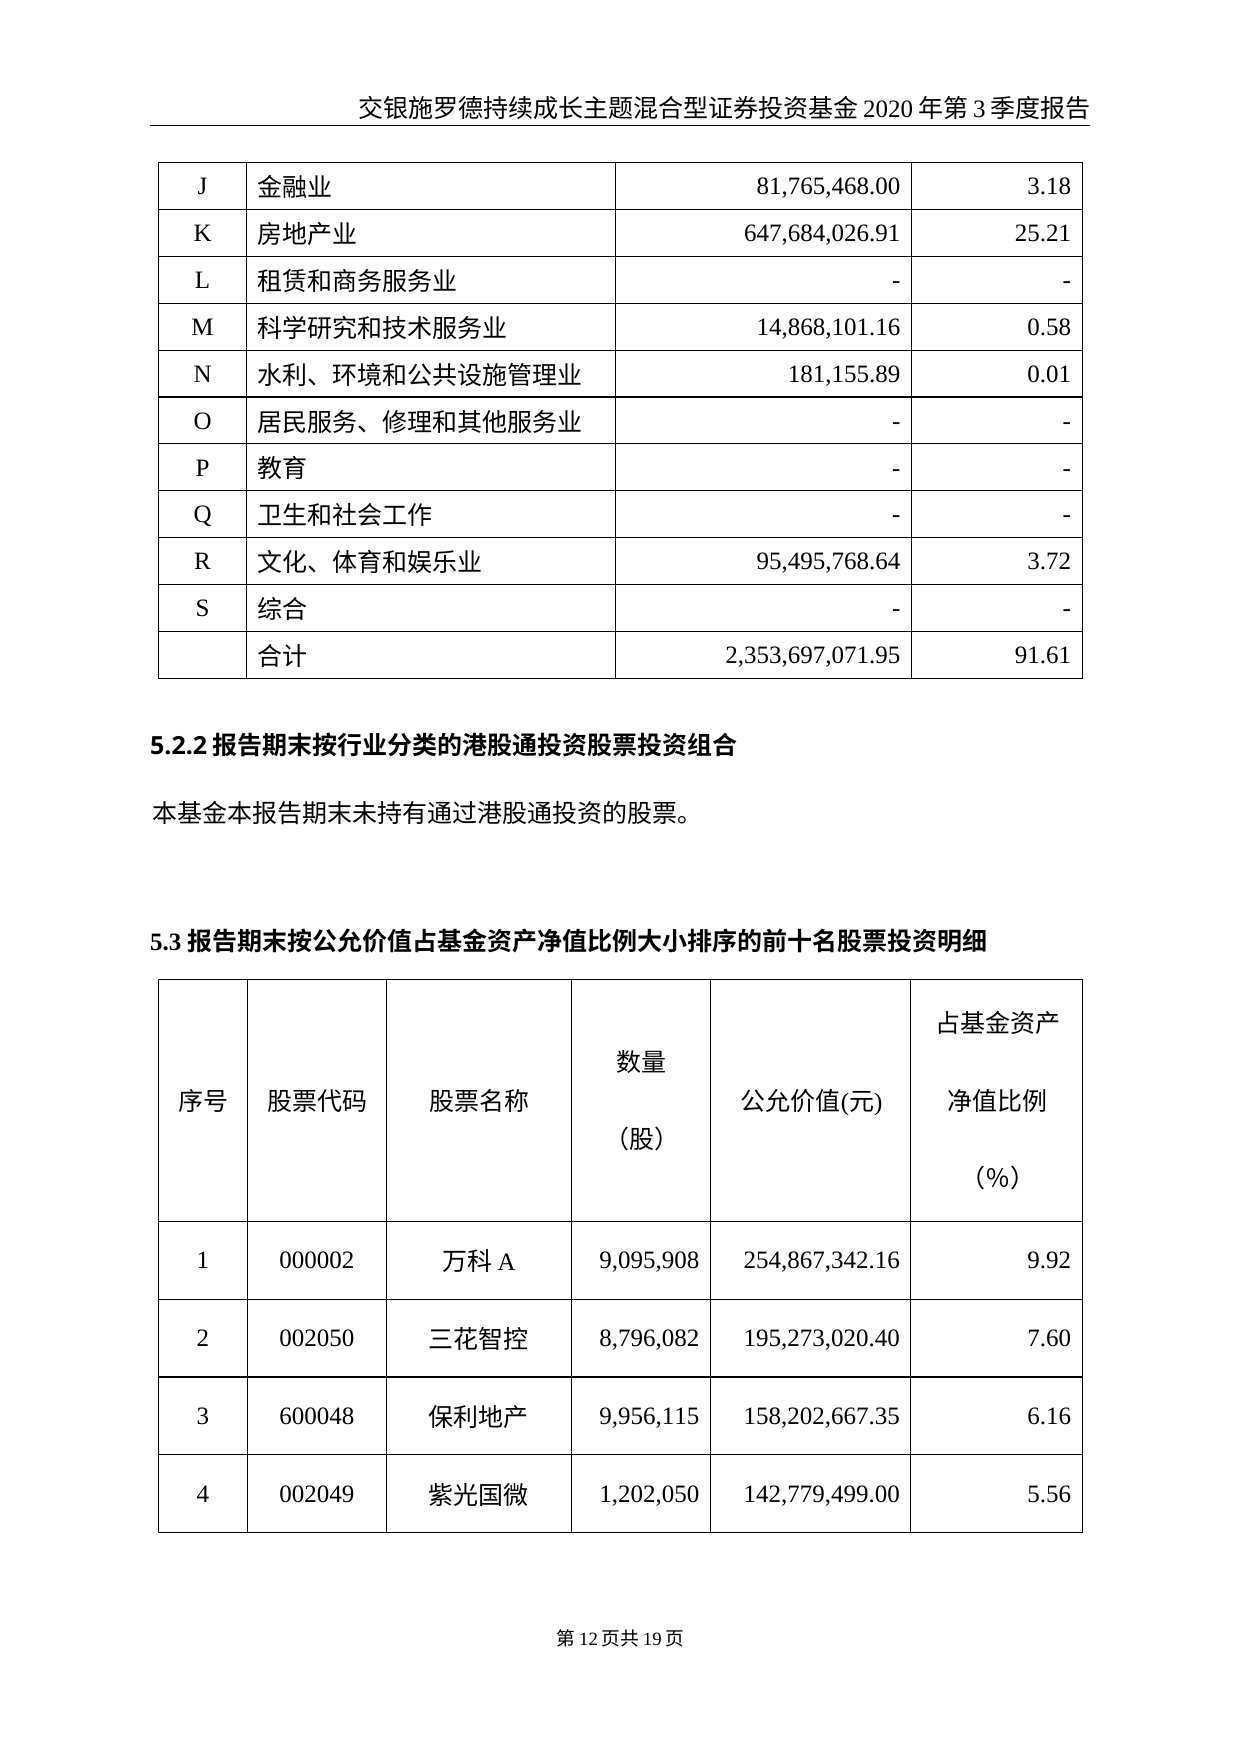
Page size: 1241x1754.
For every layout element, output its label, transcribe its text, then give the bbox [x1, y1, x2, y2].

table_cell 紫光国微 [387, 1455, 571, 1532]
table_cell 水利、环境和公共设施管理业 [247, 351, 615, 396]
table_cell 647,684,026.91 [616, 210, 911, 256]
table_cell - [616, 585, 911, 631]
table_header 股票名称 [387, 980, 571, 1221]
table_cell 文化、体育和娱乐业 [247, 538, 615, 584]
table_cell 保利地产 [387, 1378, 571, 1454]
table_cell 9,956,115 [572, 1378, 710, 1454]
table_cell J [159, 163, 246, 209]
table_cell - [912, 491, 1082, 537]
text 本基金本报告期末未持有通过港股通投资的股票。 [152, 779, 1090, 844]
table_cell O [159, 398, 246, 443]
table_cell 三花智控 [387, 1300, 571, 1376]
table_cell 2,353,697,071.95 [616, 632, 911, 678]
table_cell 6.16 [911, 1378, 1082, 1454]
table_cell - [616, 444, 911, 490]
table_cell 14,868,101.16 [616, 304, 911, 349]
table_cell 教育 [247, 444, 615, 490]
table_cell - [912, 585, 1082, 631]
table_cell 91.61 [912, 632, 1082, 678]
table_cell 1 [159, 1222, 247, 1298]
table_cell K [159, 210, 246, 256]
table_cell 158,202,667.35 [711, 1378, 910, 1454]
table_cell 1,202,050 [572, 1455, 710, 1532]
table_cell N [159, 351, 246, 396]
table_cell 002050 [248, 1300, 386, 1376]
table_cell 居民服务、修理和其他服务业 [247, 398, 615, 443]
table_cell M [159, 304, 246, 349]
table_header 序号 [159, 980, 247, 1221]
table_cell 科学研究和技术服务业 [247, 304, 615, 349]
text 5.3 报告期末按公允价值占基金资产净值比例大小排序的前十名股票投资明细 [150, 907, 1090, 972]
table_cell Q [159, 491, 246, 537]
table_cell 万科A [387, 1222, 571, 1298]
table_cell 房地产业 [247, 210, 615, 256]
table_cell 卫生和社会工作 [247, 491, 615, 537]
table_header 公允价值(元) [711, 980, 910, 1221]
table_cell 7.60 [911, 1300, 1082, 1376]
table_header 占基金资产净值比例（％） [911, 980, 1082, 1221]
table_cell 4 [159, 1455, 247, 1532]
table_cell 3.18 [912, 163, 1082, 209]
table_cell 合计 [247, 632, 615, 678]
table_header 股票代码 [248, 980, 386, 1221]
table_cell 9,095,908 [572, 1222, 710, 1298]
table_cell 9.92 [911, 1222, 1082, 1298]
table_cell 600048 [248, 1378, 386, 1454]
table_cell 81,765,468.00 [616, 163, 911, 209]
table_cell 租赁和商务服务业 [247, 257, 615, 303]
table_cell 181,155.89 [616, 351, 911, 396]
table_cell 金融业 [247, 163, 615, 209]
table_cell 8,796,082 [572, 1300, 710, 1376]
table_header 数量（股） [572, 980, 710, 1221]
table_cell - [912, 398, 1082, 443]
table_cell 002049 [248, 1455, 386, 1532]
table_cell - [616, 398, 911, 443]
table_cell 000002 [248, 1222, 386, 1298]
table_cell S [159, 585, 246, 631]
table_cell 5.56 [911, 1455, 1082, 1532]
table_cell R [159, 538, 246, 584]
table_cell 3.72 [912, 538, 1082, 584]
table_cell 95,495,768.64 [616, 538, 911, 584]
table_cell - [616, 491, 911, 537]
table_cell 综合 [247, 585, 615, 631]
table_cell P [159, 444, 246, 490]
text 5.2.2报告期末按行业分类的港股通投资股票投资组合 [150, 711, 1090, 776]
table_cell 0.01 [912, 351, 1082, 396]
table_cell - [912, 444, 1082, 490]
table_cell 25.21 [912, 210, 1082, 256]
table_cell L [159, 257, 246, 303]
table_cell 142,779,499.00 [711, 1455, 910, 1532]
table_cell [159, 632, 246, 678]
table_cell - [616, 257, 911, 303]
table_cell 195,273,020.40 [711, 1300, 910, 1376]
table_cell 3 [159, 1378, 247, 1454]
table_cell - [912, 257, 1082, 303]
table_cell 2 [159, 1300, 247, 1376]
table_cell 0.58 [912, 304, 1082, 349]
table_cell 254,867,342.16 [711, 1222, 910, 1298]
